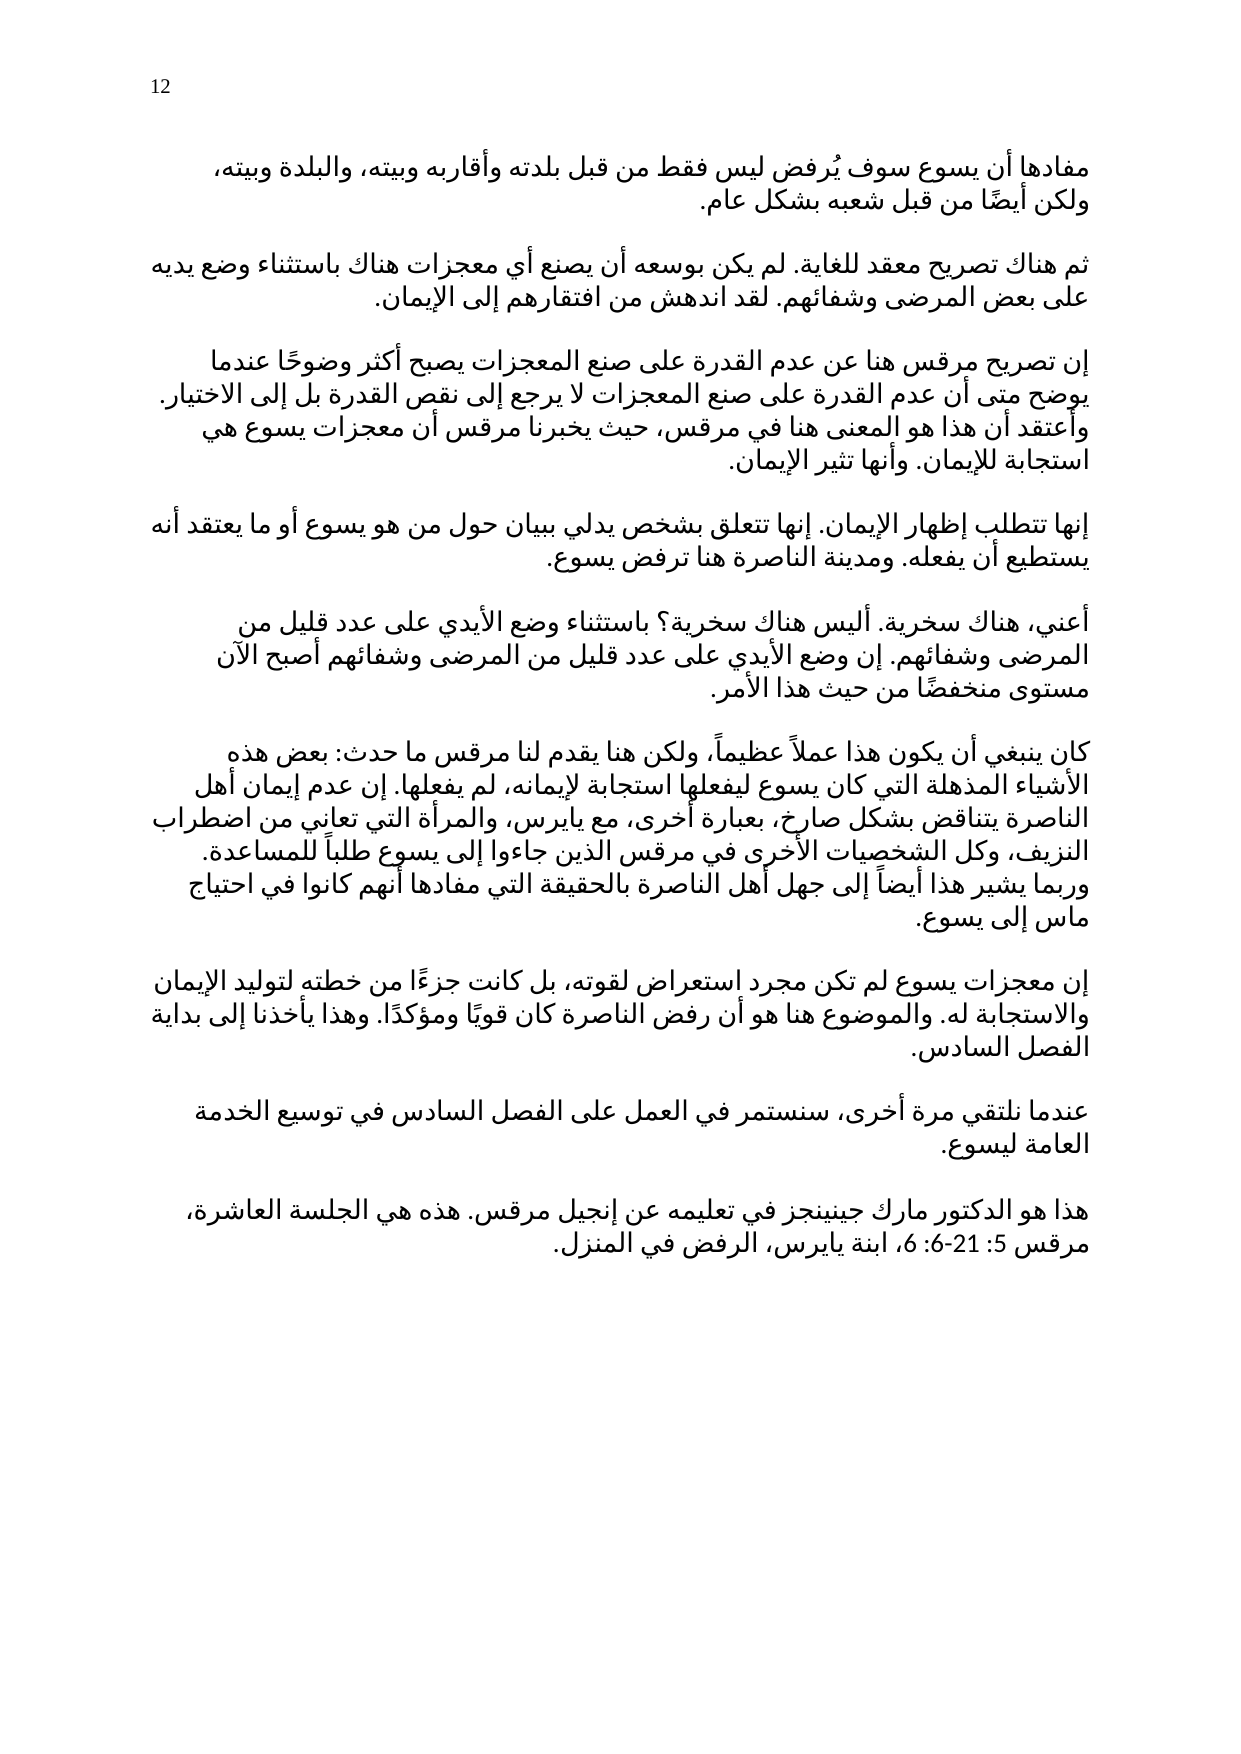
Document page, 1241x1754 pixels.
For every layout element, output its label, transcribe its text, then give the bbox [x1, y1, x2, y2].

text أعني، هناك سخرية. أليس هناك سخرية؟ باستثناء وضع الأيدي على عدد قليل من المرضى وشفائهم. إن وضع الأيدي على عدد قليل من المرضى وشفائهم أصبح الآن مستوى منخفضًا من حيث هذا الأمر. [150, 605, 1090, 704]
text إن تصريح مرقس هنا عن عدم القدرة على صنع المعجزات يصبح أكثر وضوحًا عندما يوضح متى أن عدم القدرة على صنع المعجزات لا يرجع إلى نقص القدرة بل إلى الاختيار. وأعتقد أن هذا هو المعنى هنا في مرقس، حيث يخبرنا مرقس أن معجزات يسوع هي استجابة للإيمان. وأنها تثير الإيمان. [150, 344, 1090, 476]
text ثم هناك تصريح معقد للغاية. لم يكن بوسعه أن يصنع أي معجزات هناك باستثناء وضع يديه على بعض المرضى وشفائهم. لقد اندهش من افتقارهم إلى الإيمان. [150, 247, 1090, 313]
text إن معجزات يسوع لم تكن مجرد استعراض لقوته، بل كانت جزءًا من خطته لتوليد الإيمان والاستجابة له. والموضوع هنا هو أن رفض الناصرة كان قويًا ومؤكدًا. وهذا يأخذنا إلى بداية الفصل السادس. [150, 964, 1090, 1063]
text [150, 150, 1090, 216]
text كان ينبغي أن يكون هذا عملاً عظيماً، ولكن هنا يقدم لنا مرقس ما حدث: بعض هذه الأشياء المذهلة التي كان يسوع ليفعلها استجابة لإيمانه، لم يفعلها. إن عدم إيمان أهل الناصرة يتناقض بشكل صارخ، بعبارة أخرى، مع يايرس، والمرأة التي تعاني من اضطراب النزيف، وكل الشخصيات الأخرى في مرقس الذين جاءوا إلى يسوع طلباً للمساعدة. وربما يشير هذا أيضاً إلى جهل أهل الناصرة بالحقيقة التي مفادها أنهم كانوا في احتياج ماس إلى يسوع. [150, 735, 1090, 933]
text إنها تتطلب إظهار الإيمان. إنها تتعلق بشخص يدلي ببيان حول من هو يسوع أو ما يعتقد أنه يستطيع أن يفعله. ومدينة الناصرة هنا ترفض يسوع. [150, 508, 1090, 574]
text عندما نلتقي مرة أخرى، سنستمر في العمل على الفصل السادس في توسيع الخدمة العامة ليسوع. هذا هو الدكتور مارك جينينجز في تعليمه عن إنجيل مرقس. هذه هي الجلسة العاشرة، مرقس 5: 21-6: 6، ابنة يايرس، الرفض في المنزل. [150, 1094, 1090, 1284]
